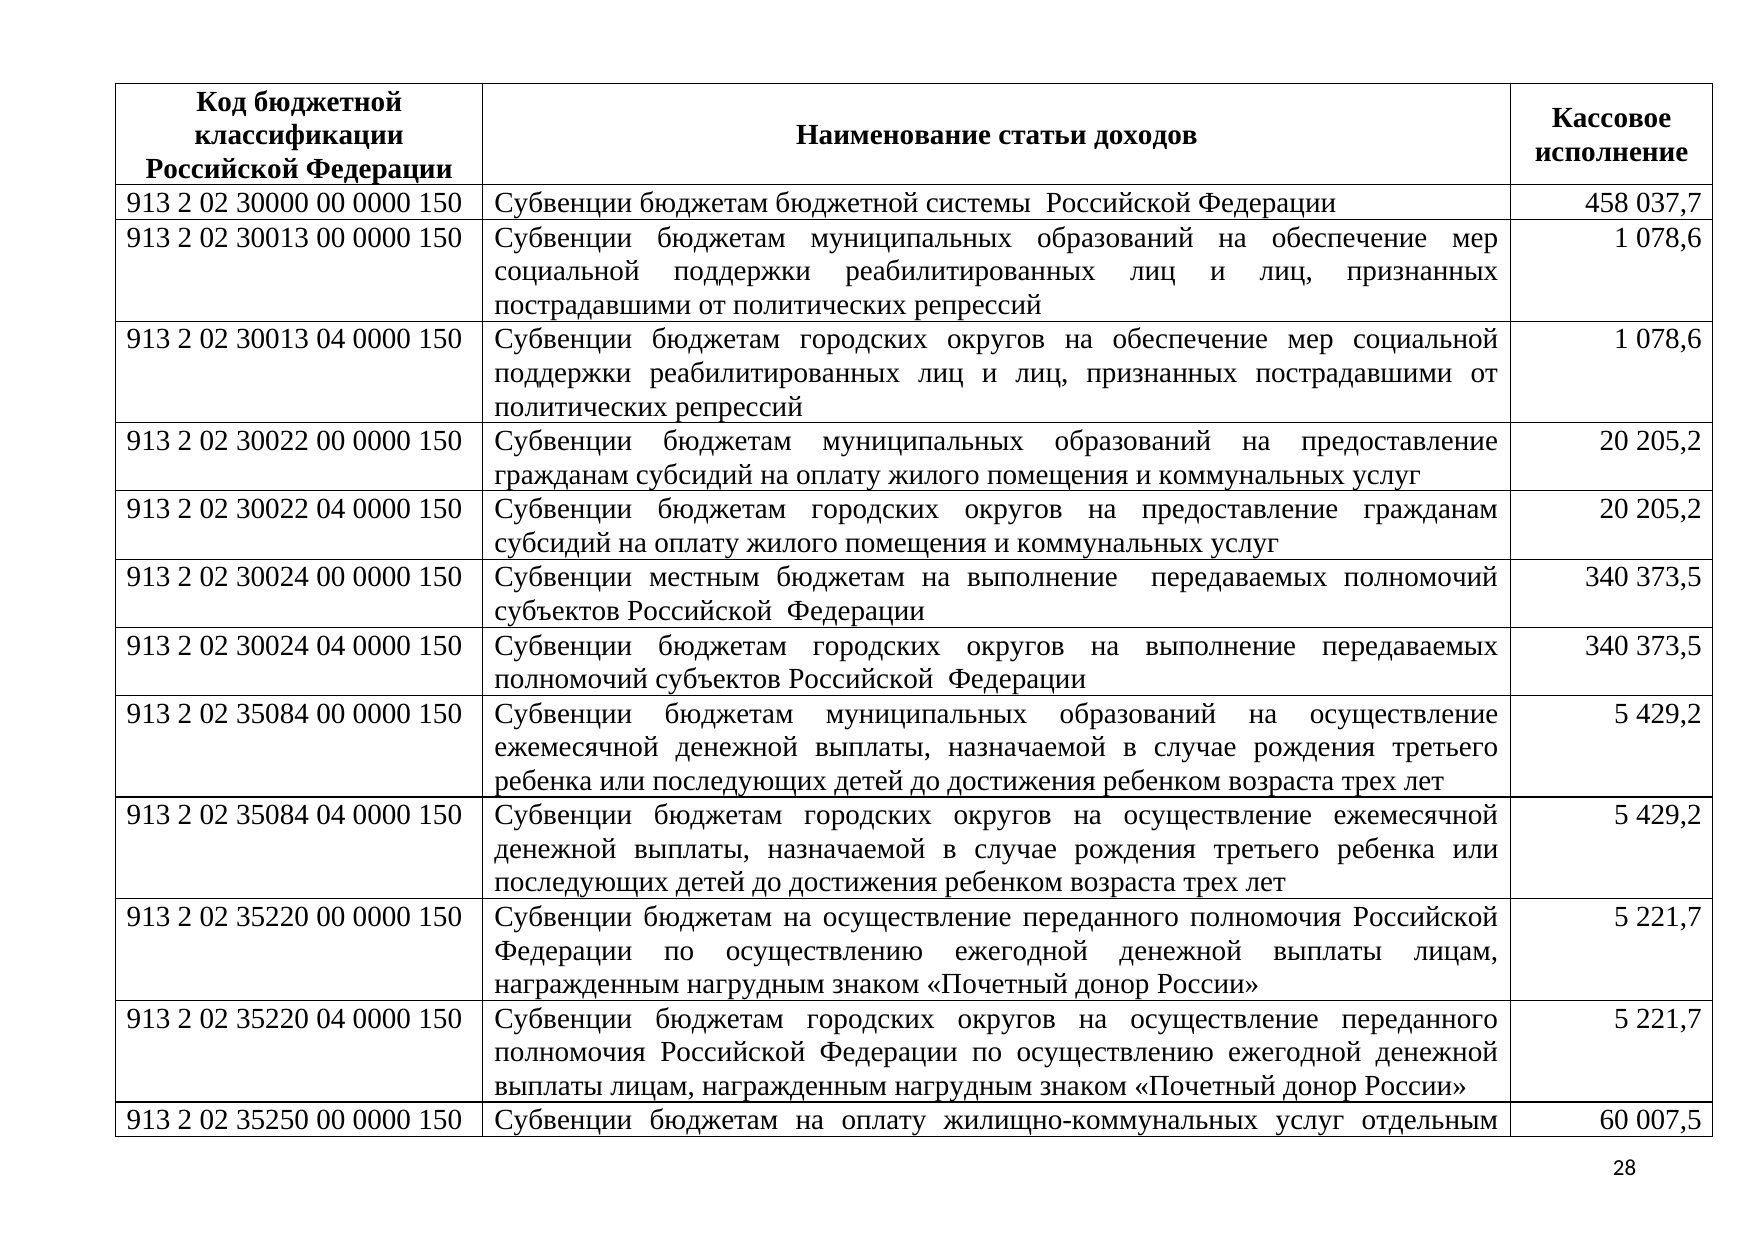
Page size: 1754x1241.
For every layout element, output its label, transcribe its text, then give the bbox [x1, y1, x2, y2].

table_cell Субвенции бюджетам городских округов на выполнение передаваемых полномочий субъектов Российской Федерации [483, 628, 1510, 695]
table_cell 913 2 02 30024 04 0000 150 [116, 628, 482, 695]
table_cell 5 221,7 [1511, 899, 1712, 1000]
table_cell 340 373,5 [1511, 628, 1712, 695]
table_cell 913 2 02 30024 00 0000 150 [116, 560, 482, 627]
table_cell 458 037,7 [1511, 185, 1712, 219]
table_cell 913 2 02 30022 00 0000 150 [116, 423, 482, 490]
table_cell Субвенции бюджетам бюджетной системы Российской Федерации [483, 185, 1510, 219]
table_cell 1 078,6 [1511, 322, 1712, 422]
table_cell 60 007,5 [1511, 1103, 1712, 1136]
table_cell Субвенции местным бюджетам на выполнение передаваемых полномочий субъектов Российской Федерации [483, 560, 1510, 627]
table_header Код бюджетной классификации Российской Федерации [116, 84, 482, 184]
table_header Наименование статьи доходов [483, 84, 1510, 184]
table_cell Субвенции бюджетам городских округов на осуществление переданного полномочия Российской Федерации по осуществлению ежегодной денежной выплаты лицам, награжденным нагрудным знаком «Почетный донор России» [483, 1001, 1510, 1101]
table_cell 1 078,6 [1511, 220, 1712, 321]
table_cell 5 221,7 [1511, 1001, 1712, 1101]
table_cell 5 429,2 [1511, 798, 1712, 898]
table_cell 913 2 02 30013 00 0000 150 [116, 220, 482, 321]
table_cell Субвенции бюджетам муниципальных образований на предоставление гражданам субсидий на оплату жилого помещения и коммунальных услуг [483, 423, 1510, 490]
table_cell 913 2 02 35220 04 0000 150 [116, 1001, 482, 1101]
table_cell 913 2 02 35084 00 0000 150 [116, 696, 482, 796]
table_cell 913 2 02 30013 04 0000 150 [116, 322, 482, 422]
table_cell Субвенции бюджетам муниципальных образований на осуществление ежемесячной денежной выплаты, назначаемой в случае рождения третьего ребенка или последующих детей до достижения ребенком возраста трех лет [483, 696, 1510, 796]
table_cell Субвенции бюджетам городских округов на предоставление гражданам субсидий на оплату жилого помещения и коммунальных услуг [483, 491, 1510, 558]
table_cell 913 2 02 35250 00 0000 150 [116, 1103, 482, 1136]
table_cell Субвенции бюджетам на осуществление переданного полномочия Российской Федерации по осуществлению ежегодной денежной выплаты лицам, награжденным нагрудным знаком «Почетный донор России» [483, 899, 1510, 1000]
table_cell 20 205,2 [1511, 491, 1712, 558]
table_cell Субвенции бюджетам муниципальных образований на обеспечение мер социальной поддержки реабилитированных лиц и лиц, признанных пострадавшими от политических репрессий [483, 220, 1510, 321]
table_cell 913 2 02 30000 00 0000 150 [116, 185, 482, 219]
table_cell 913 2 02 30022 04 0000 150 [116, 491, 482, 558]
table_cell Субвенции бюджетам городских округов на осуществление ежемесячной денежной выплаты, назначаемой в случае рождения третьего ребенка или последующих детей до достижения ребенком возраста трех лет [483, 798, 1510, 898]
table_header Кассовое исполнение [1511, 84, 1712, 184]
table_cell 20 205,2 [1511, 423, 1712, 490]
table_cell 340 373,5 [1511, 560, 1712, 627]
table_cell 5 429,2 [1511, 696, 1712, 796]
table_cell 913 2 02 35220 00 0000 150 [116, 899, 482, 1000]
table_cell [483, 1103, 1510, 1136]
table_cell Субвенции бюджетам городских округов на обеспечение мер социальной поддержки реабилитированных лиц и лиц, признанных пострадавшими от политических репрессий [483, 322, 1510, 422]
table_cell 913 2 02 35084 04 0000 150 [116, 798, 482, 898]
